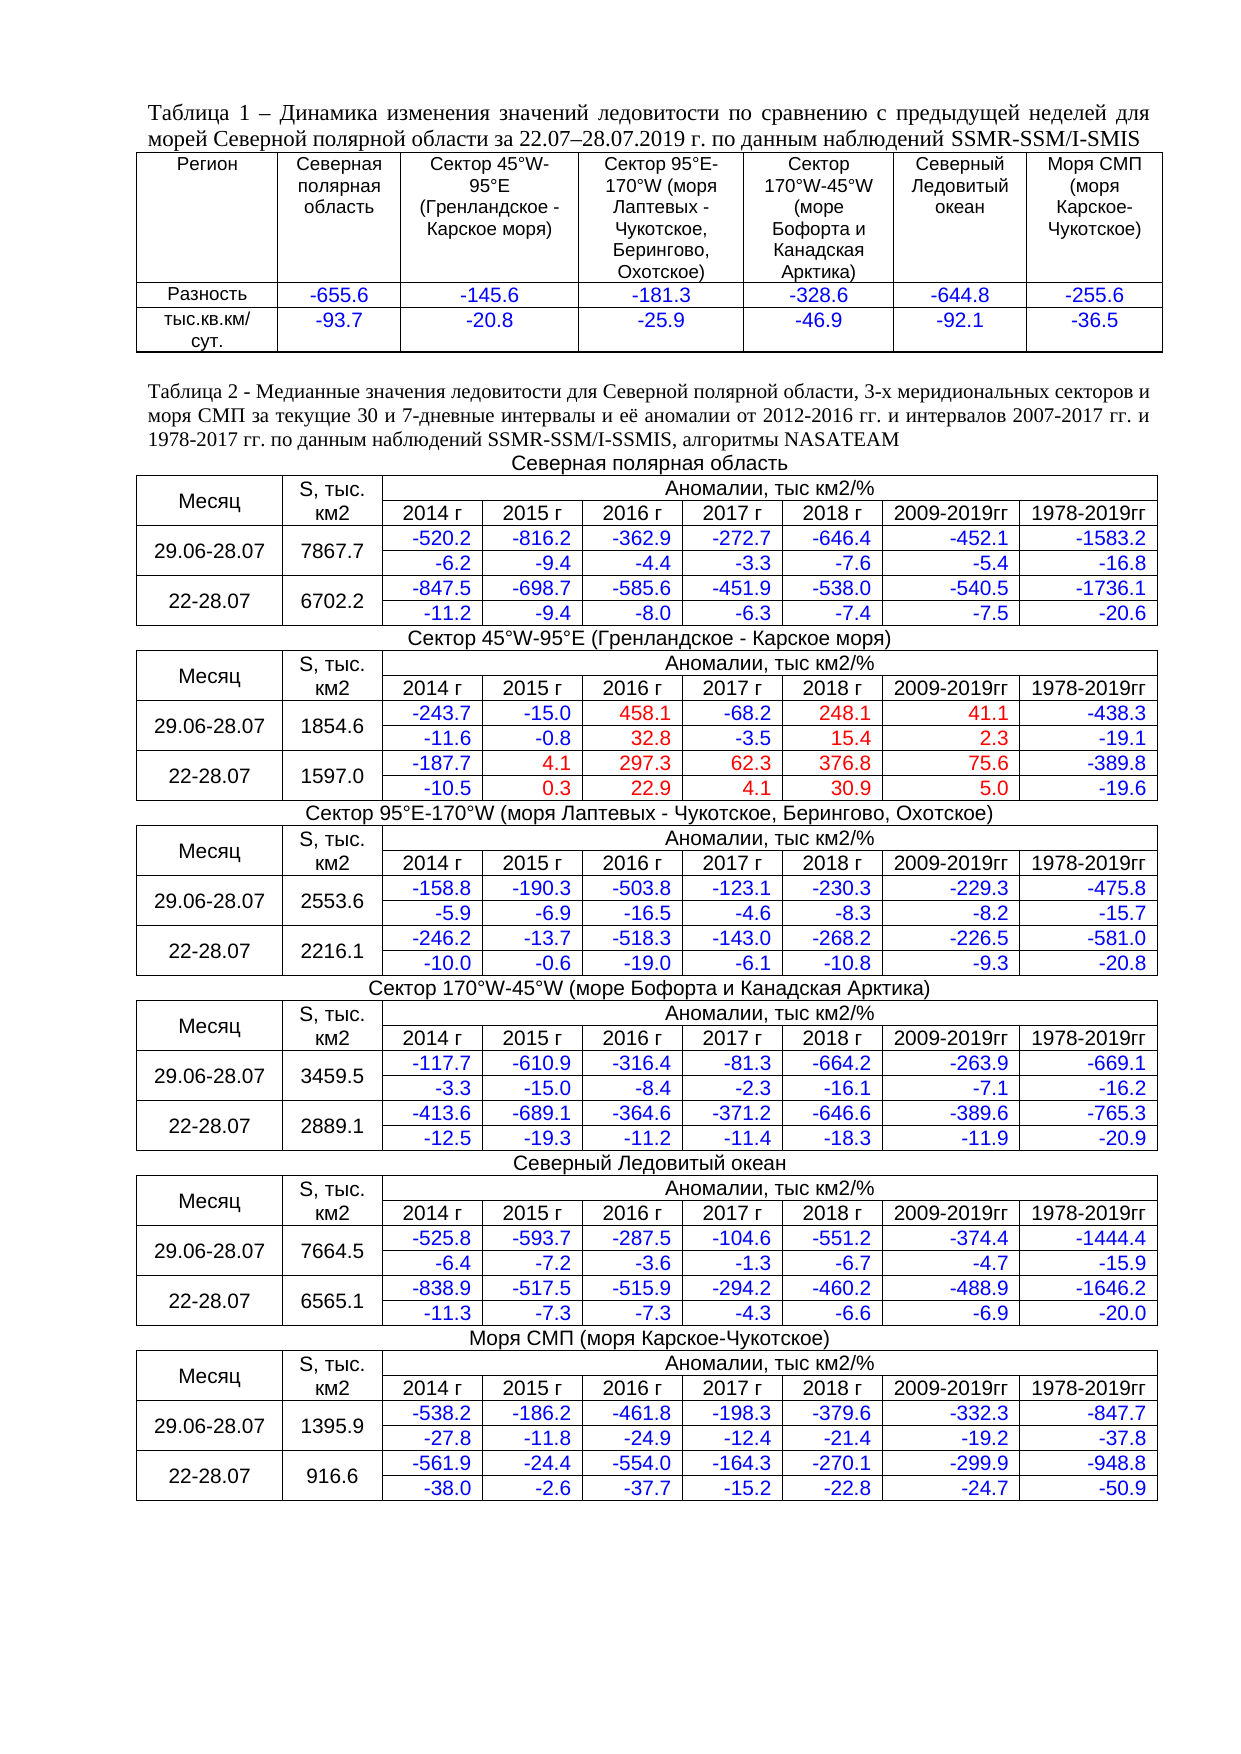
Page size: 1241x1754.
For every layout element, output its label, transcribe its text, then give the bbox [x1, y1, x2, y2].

table_cell 2017 г [683, 1376, 782, 1400]
table_cell -20.9 [1020, 1126, 1157, 1150]
table_header Сектор 45°W-95°E (Гренландское - Карское моря) [401, 153, 578, 282]
table_cell 32.8 [583, 726, 682, 750]
table_header Северная полярная область [278, 153, 400, 282]
table_cell 2018 г [783, 501, 882, 525]
table_cell 2889.1 [283, 1101, 382, 1150]
table_cell -328.6 [744, 283, 893, 307]
table_cell 2014 г [383, 676, 482, 700]
table_cell -538.0 [783, 576, 882, 600]
table_cell 15.4 [783, 726, 882, 750]
table_cell -198.3 [683, 1401, 782, 1425]
table_cell -452.1 [883, 526, 1019, 550]
table_header Моря СМП (моря Карское-Чукотское) [1027, 153, 1162, 282]
table_cell 2017 г [683, 1026, 782, 1050]
table_cell 6702.2 [283, 576, 382, 625]
table_cell -847.5 [383, 576, 482, 600]
table_cell -190.3 [483, 876, 582, 900]
table_cell 22-28.07 [137, 1276, 282, 1325]
table_cell 22.9 [583, 776, 682, 800]
table_cell -123.1 [683, 876, 782, 900]
table_cell 2009-2019гг [883, 1026, 1019, 1050]
table_cell 41.1 [883, 701, 1019, 725]
table_cell -158.8 [383, 876, 482, 900]
table_cell -4.3 [683, 1301, 782, 1325]
table_cell 2016 г [583, 1376, 682, 1400]
table_header S, тыс. км2 [283, 651, 382, 700]
table_cell -24.9 [583, 1426, 682, 1450]
table_cell 1597.0 [283, 751, 382, 800]
table_cell 29.06-28.07 [137, 701, 282, 750]
table_cell -27.8 [383, 1426, 482, 1450]
table_cell -16.8 [1020, 551, 1157, 575]
table_header Аномалии, тыс км2/% [383, 651, 1157, 675]
table_cell -838.9 [383, 1276, 482, 1300]
table_header Месяц [137, 1351, 282, 1400]
table_cell -287.5 [583, 1226, 682, 1250]
table_cell -1444.4 [1020, 1226, 1157, 1250]
table_cell -765.3 [1020, 1101, 1157, 1125]
table_cell 2018 г [783, 851, 882, 875]
table_cell -517.5 [483, 1276, 582, 1300]
table_cell -68.2 [683, 701, 782, 725]
table_cell 22-28.07 [137, 751, 282, 800]
table_cell -6.7 [783, 1251, 882, 1275]
text Северный Ледовитый океан [148, 1151, 1152, 1175]
table_cell 2016 г [583, 1201, 682, 1225]
table_cell -18.3 [783, 1126, 882, 1150]
text Сектор 45°W-95°E (Гренландское - Карское моря) [148, 626, 1152, 650]
table_cell -93.7 [278, 308, 400, 351]
table_header Сектор 170°W-45°W (море Бофорта и Канадская Арктика) [744, 153, 893, 282]
table_cell -9.4 [483, 551, 582, 575]
table_cell -3.3 [383, 1076, 482, 1100]
table_cell 1854.6 [283, 701, 382, 750]
table_cell 2017 г [683, 501, 782, 525]
table_cell 7664.5 [283, 1226, 382, 1275]
table_cell -4.6 [683, 901, 782, 925]
table_cell 2009-2019гг [883, 1201, 1019, 1225]
table_cell -230.3 [783, 876, 882, 900]
table_header Аномалии, тыс км2/% [383, 1351, 1157, 1375]
table_cell -7.3 [583, 1301, 682, 1325]
table_cell -2.3 [683, 1076, 782, 1100]
table_cell -3.5 [683, 726, 782, 750]
table_cell -9.3 [883, 951, 1019, 975]
table_cell 2016 г [583, 676, 682, 700]
table_cell -7.2 [483, 1251, 582, 1275]
table_cell 2015 г [483, 851, 582, 875]
table_cell -20.6 [1020, 601, 1157, 625]
table_cell -21.4 [783, 1426, 882, 1450]
table_cell 2014 г [383, 1376, 482, 1400]
table_cell -13.7 [483, 926, 582, 950]
table_cell -229.3 [883, 876, 1019, 900]
table_cell -11.2 [583, 1126, 682, 1150]
table_cell -0.6 [483, 951, 582, 975]
table_cell -15.2 [683, 1476, 782, 1500]
table_header S, тыс. км2 [283, 476, 382, 525]
table_cell 22-28.07 [137, 576, 282, 625]
table_header Регион [137, 153, 277, 282]
table_cell 2017 г [683, 851, 782, 875]
table_cell -226.5 [883, 926, 1019, 950]
table_cell 2015 г [483, 1376, 582, 1400]
table_cell -379.6 [783, 1401, 882, 1425]
table_cell 1978-2019гг [1020, 1201, 1157, 1225]
table_cell 2014 г [383, 851, 482, 875]
table_cell 916.6 [283, 1451, 382, 1500]
table_cell -12.5 [383, 1126, 482, 1150]
table_cell -664.2 [783, 1051, 882, 1075]
table_cell 2015 г [483, 676, 582, 700]
table_cell -7.1 [883, 1076, 1019, 1100]
table_cell -816.2 [483, 526, 582, 550]
table_cell 7867.7 [283, 526, 382, 575]
table_cell -1646.2 [1020, 1276, 1157, 1300]
table_cell -6.4 [383, 1251, 482, 1275]
table_cell -143.0 [683, 926, 782, 950]
table_cell -8.0 [583, 601, 682, 625]
table_cell -316.4 [583, 1051, 682, 1075]
table_cell -11.2 [383, 601, 482, 625]
table_cell 5.0 [883, 776, 1019, 800]
table_cell -6.2 [383, 551, 482, 575]
table_cell -488.9 [883, 1276, 1019, 1300]
table_cell -16.5 [583, 901, 682, 925]
table_cell -19.0 [583, 951, 682, 975]
table_header Аномалии, тыс км2/% [383, 1176, 1157, 1200]
table_cell -20.8 [401, 308, 578, 351]
table_header Аномалии, тыс км2/% [383, 826, 1157, 850]
table_cell -503.8 [583, 876, 682, 900]
table_cell 2018 г [783, 1026, 882, 1050]
table_cell 2018 г [783, 1201, 882, 1225]
table_cell 29.06-28.07 [137, 1226, 282, 1275]
table_cell 4.1 [483, 751, 582, 775]
table_cell -16.1 [783, 1076, 882, 1100]
table_cell 2009-2019гг [883, 851, 1019, 875]
table_cell 2016 г [583, 1026, 682, 1050]
table_cell -10.8 [783, 951, 882, 975]
table_cell -1583.2 [1020, 526, 1157, 550]
table_cell -6.1 [683, 951, 782, 975]
table_cell -15.0 [483, 701, 582, 725]
subtitle Таблица 1 – Динамика изменения значений ледовитости по сравнению с предыдущей неделей для морей Северной полярной области за 22.07–28.07.2019 г. по данным наблюдений SSMR-SSM/I-SMIS [148, 99, 1152, 152]
table_cell 1978-2019гг [1020, 851, 1157, 875]
table_cell -4.7 [883, 1251, 1019, 1275]
table_cell 2014 г [383, 501, 482, 525]
table_cell -362.9 [583, 526, 682, 550]
table_cell 458.1 [583, 701, 682, 725]
table_cell -181.3 [579, 283, 743, 307]
table_header Месяц [137, 826, 282, 875]
table_cell -38.0 [383, 1476, 482, 1500]
table_cell 1978-2019гг [1020, 1376, 1157, 1400]
table_cell -24.4 [483, 1451, 582, 1475]
table_cell -332.3 [883, 1401, 1019, 1425]
table_cell -22.8 [783, 1476, 882, 1500]
table_cell -518.3 [583, 926, 682, 950]
table_cell -460.2 [783, 1276, 882, 1300]
text Сектор 95°E-170°W (моря Лаптевых - Чукотское, Берингово, Охотское) [148, 801, 1152, 825]
table_cell 2015 г [483, 501, 582, 525]
table_cell 29.06-28.07 [137, 526, 282, 575]
table_header Северный Ледовитый океан [894, 153, 1026, 282]
table_cell 22-28.07 [137, 1451, 282, 1500]
table_cell -272.7 [683, 526, 782, 550]
table_cell -20.8 [1020, 951, 1157, 975]
table_cell -24.7 [883, 1476, 1019, 1500]
table_cell -538.2 [383, 1401, 482, 1425]
table_cell 2015 г [483, 1026, 582, 1050]
table_cell 1978-2019гг [1020, 676, 1157, 700]
table_cell -374.4 [883, 1226, 1019, 1250]
table_cell -1.3 [683, 1251, 782, 1275]
table_cell 2553.6 [283, 876, 382, 925]
table_cell -6.3 [683, 601, 782, 625]
table_header S, тыс. км2 [283, 826, 382, 875]
table_cell 2018 г [783, 1376, 882, 1400]
table_cell 1978-2019гг [1020, 501, 1157, 525]
table_cell -246.2 [383, 926, 482, 950]
table_cell -11.3 [383, 1301, 482, 1325]
table_cell -554.0 [583, 1451, 682, 1475]
table_cell -11.4 [683, 1126, 782, 1150]
table_header Аномалии, тыс км2/% [383, 1001, 1157, 1025]
table_cell 2017 г [683, 1201, 782, 1225]
table_header Аномалии, тыс км2/% [383, 476, 1157, 500]
table_header Месяц [137, 1176, 282, 1225]
table_cell -413.6 [383, 1101, 482, 1125]
table_cell -475.8 [1020, 876, 1157, 900]
table_cell -7.5 [883, 601, 1019, 625]
table_cell -646.4 [783, 526, 882, 550]
table_cell -25.9 [579, 308, 743, 351]
table_cell -92.1 [894, 308, 1026, 351]
text Таблица 2 - Медианные значения ледовитости для Северной полярной области, 3-х меридиональных секторов и моря СМП за текущие 30 и 7-дневные интервалы и её аномалии от 2012-2016 гг. и интервалов 2007-2017 гг. и 1978-2017 гг. по данным наблюдений SSMR-SSM/I-SSMIS, алгоритмы NASATEAM [148, 379, 1152, 451]
table_header Месяц [137, 651, 282, 700]
table_cell 62.3 [683, 751, 782, 775]
table_cell -451.9 [683, 576, 782, 600]
table_cell -270.1 [783, 1451, 882, 1475]
table_cell 2018 г [783, 676, 882, 700]
table_cell -12.4 [683, 1426, 782, 1450]
table_cell 22-28.07 [137, 1101, 282, 1150]
table_cell -847.7 [1020, 1401, 1157, 1425]
table_cell -19.3 [483, 1126, 582, 1150]
table_cell -610.9 [483, 1051, 582, 1075]
table_cell 2009-2019гг [883, 501, 1019, 525]
table_cell -948.8 [1020, 1451, 1157, 1475]
table_cell -10.0 [383, 951, 482, 975]
table_cell -515.9 [583, 1276, 682, 1300]
table_cell 2.3 [883, 726, 1019, 750]
table_cell -6.9 [483, 901, 582, 925]
table_cell -19.6 [1020, 776, 1157, 800]
table_cell -525.8 [383, 1226, 482, 1250]
table_cell -11.8 [483, 1426, 582, 1450]
table_cell -16.2 [1020, 1076, 1157, 1100]
table_cell -36.5 [1027, 308, 1162, 351]
table_cell -37.7 [583, 1476, 682, 1500]
table_cell -15.7 [1020, 901, 1157, 925]
table_cell -50.9 [1020, 1476, 1157, 1500]
table_cell -644.8 [894, 283, 1026, 307]
table_cell 2017 г [683, 676, 782, 700]
table_cell 6565.1 [283, 1276, 382, 1325]
table_cell -11.6 [383, 726, 482, 750]
table_cell -461.8 [583, 1401, 682, 1425]
table_header Сектор 95°E-170°W (моря Лаптевых - Чукотское, Берингово, Охотское) [579, 153, 743, 282]
table_cell 2016 г [583, 851, 682, 875]
table_cell -520.2 [383, 526, 482, 550]
table_cell Разность [137, 283, 277, 307]
table_cell -9.4 [483, 601, 582, 625]
table_cell -145.6 [401, 283, 578, 307]
table_cell 29.06-28.07 [137, 876, 282, 925]
table_cell -255.6 [1027, 283, 1162, 307]
table_cell 1978-2019гг [1020, 1026, 1157, 1050]
table_cell -389.6 [883, 1101, 1019, 1125]
table_cell 30.9 [783, 776, 882, 800]
table_cell -15.0 [483, 1076, 582, 1100]
table_cell -4.4 [583, 551, 682, 575]
table_cell -243.7 [383, 701, 482, 725]
table_cell -7.3 [483, 1301, 582, 1325]
table_cell 2009-2019гг [883, 676, 1019, 700]
table_cell -1736.1 [1020, 576, 1157, 600]
table_cell -5.9 [383, 901, 482, 925]
table_cell -6.9 [883, 1301, 1019, 1325]
table_cell -438.3 [1020, 701, 1157, 725]
table_cell 22-28.07 [137, 926, 282, 975]
table_cell -581.0 [1020, 926, 1157, 950]
table_cell 2009-2019гг [883, 1376, 1019, 1400]
table_cell -551.2 [783, 1226, 882, 1250]
table_cell -7.4 [783, 601, 882, 625]
table_cell -10.5 [383, 776, 482, 800]
table_cell 2014 г [383, 1201, 482, 1225]
table_cell -389.8 [1020, 751, 1157, 775]
table_header Месяц [137, 1001, 282, 1050]
table_cell -8.3 [783, 901, 882, 925]
table_cell -15.9 [1020, 1251, 1157, 1275]
table_cell -3.3 [683, 551, 782, 575]
table_cell -561.9 [383, 1451, 482, 1475]
table_cell -689.1 [483, 1101, 582, 1125]
table_cell -655.6 [278, 283, 400, 307]
table_cell -698.7 [483, 576, 582, 600]
table_cell -540.5 [883, 576, 1019, 600]
table_cell -263.9 [883, 1051, 1019, 1075]
table_cell -268.2 [783, 926, 882, 950]
table_header S, тыс. км2 [283, 1001, 382, 1050]
table_cell -371.2 [683, 1101, 782, 1125]
table_cell -46.9 [744, 308, 893, 351]
table_cell 0.3 [483, 776, 582, 800]
table_cell -104.6 [683, 1226, 782, 1250]
table_cell -669.1 [1020, 1051, 1157, 1075]
table_cell 297.3 [583, 751, 682, 775]
table_cell 1395.9 [283, 1401, 382, 1450]
table_cell -593.7 [483, 1226, 582, 1250]
table_header S, тыс. км2 [283, 1176, 382, 1225]
table_cell -5.4 [883, 551, 1019, 575]
table_cell -164.3 [683, 1451, 782, 1475]
table_cell 75.6 [883, 751, 1019, 775]
table_cell -299.9 [883, 1451, 1019, 1475]
table_cell -6.6 [783, 1301, 882, 1325]
table_cell -81.3 [683, 1051, 782, 1075]
table_cell -186.2 [483, 1401, 582, 1425]
table_cell -19.2 [883, 1426, 1019, 1450]
table_cell 248.1 [783, 701, 882, 725]
table_cell 2014 г [383, 1026, 482, 1050]
text Северная полярная область [148, 451, 1152, 475]
table_cell -11.9 [883, 1126, 1019, 1150]
table_cell -7.6 [783, 551, 882, 575]
table_cell -3.6 [583, 1251, 682, 1275]
table_cell 2016 г [583, 501, 682, 525]
table_cell 2015 г [483, 1201, 582, 1225]
table_cell -294.2 [683, 1276, 782, 1300]
table_cell -187.7 [383, 751, 482, 775]
table_cell -2.6 [483, 1476, 582, 1500]
table_cell -117.7 [383, 1051, 482, 1075]
table_header S, тыс. км2 [283, 1351, 382, 1400]
table_cell 2216.1 [283, 926, 382, 975]
table_cell -37.8 [1020, 1426, 1157, 1450]
table_cell 376.8 [783, 751, 882, 775]
text Сектор 170°W-45°W (море Бофорта и Канадская Арктика) [148, 976, 1152, 1000]
table_cell -585.6 [583, 576, 682, 600]
table_cell -364.6 [583, 1101, 682, 1125]
table_header Месяц [137, 476, 282, 525]
table_cell -20.0 [1020, 1301, 1157, 1325]
table_cell -8.2 [883, 901, 1019, 925]
text Моря СМП (моря Карское-Чукотское) [148, 1326, 1152, 1350]
table_cell 29.06-28.07 [137, 1401, 282, 1450]
table_cell 29.06-28.07 [137, 1051, 282, 1100]
table_cell -646.6 [783, 1101, 882, 1125]
table_cell -19.1 [1020, 726, 1157, 750]
table_cell 3459.5 [283, 1051, 382, 1100]
table_cell 4.1 [683, 776, 782, 800]
table_cell -8.4 [583, 1076, 682, 1100]
table_cell -0.8 [483, 726, 582, 750]
table_cell тыс.кв.км/сут. [137, 308, 277, 351]
